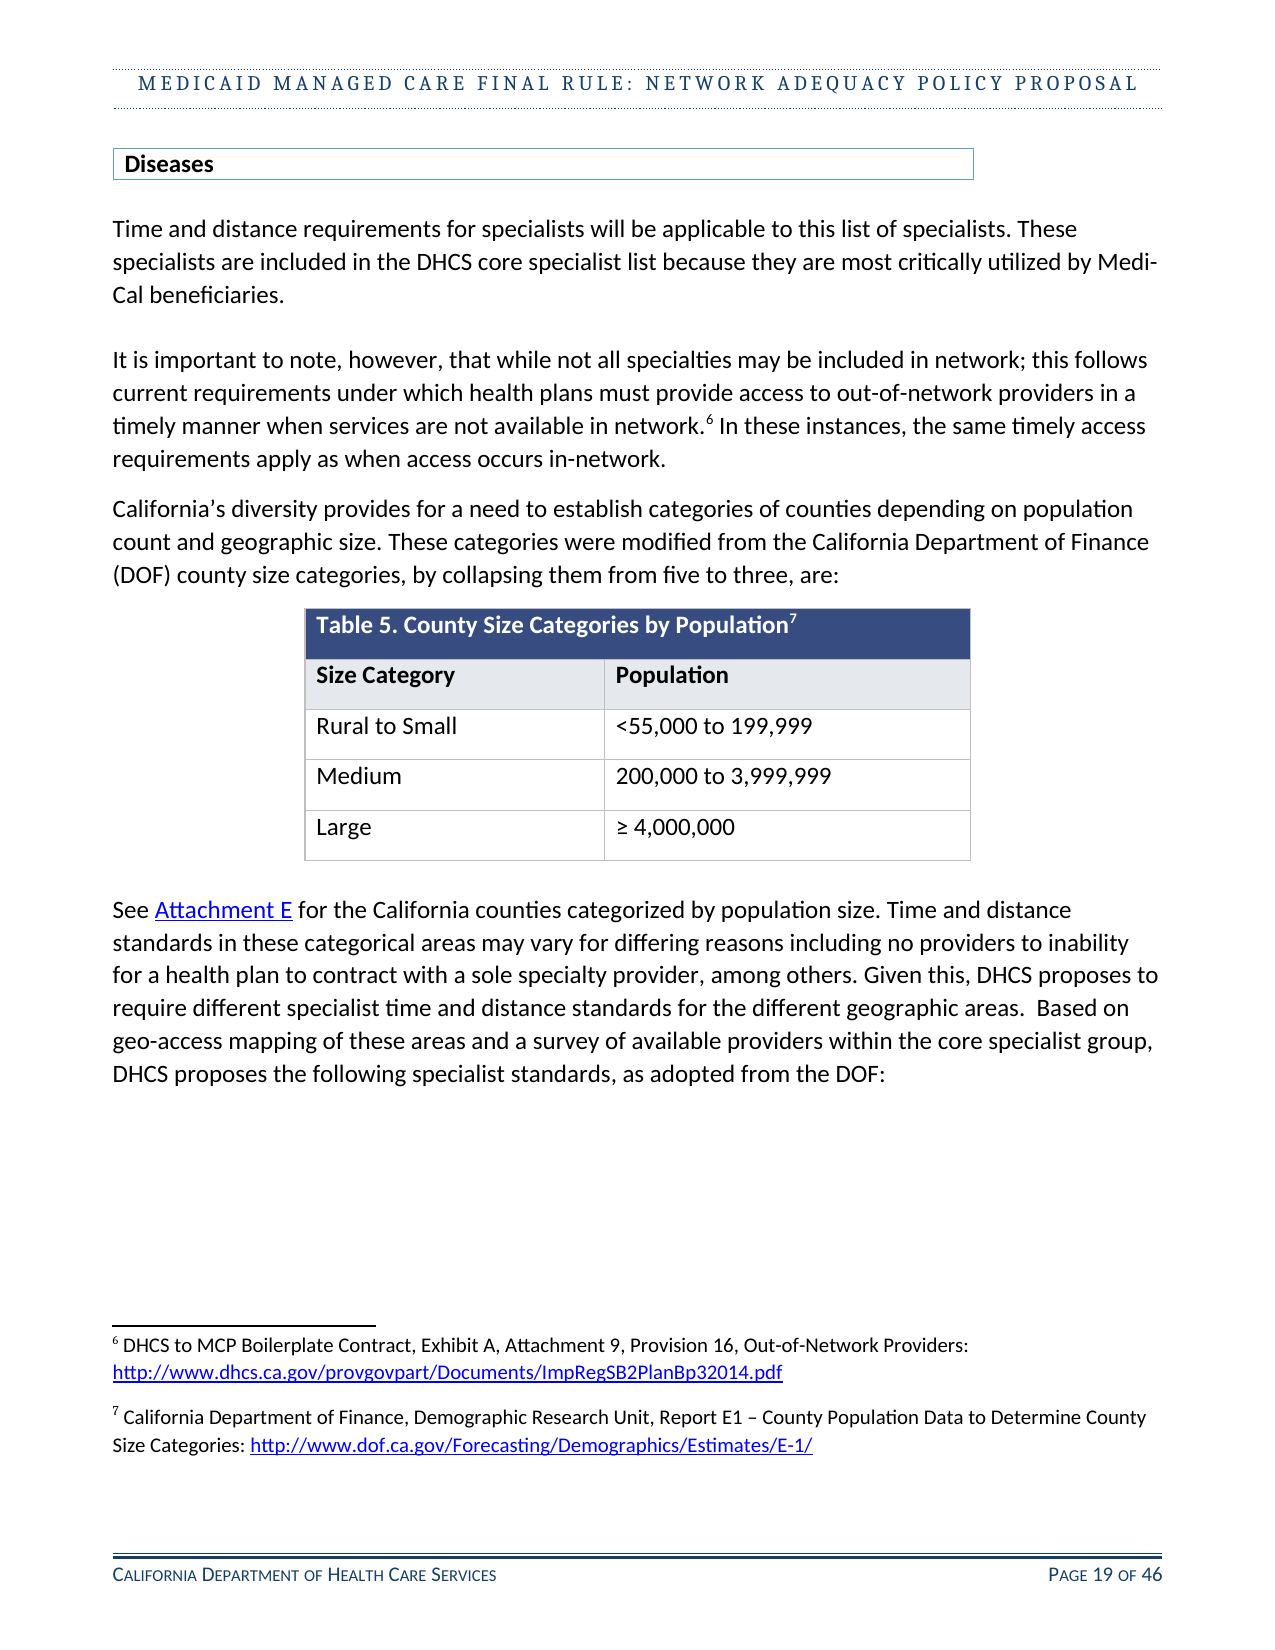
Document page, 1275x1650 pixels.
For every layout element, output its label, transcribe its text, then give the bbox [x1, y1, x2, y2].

text California’s diversity provides for a need to establish categories of counties depending on population count and geographic size. These categories were modified from the California Department of Finance (DOF) county size categories, by collapsing them from five to three, are: [112, 493, 1162, 589]
table_cell Size Category [306, 660, 604, 709]
table_header Table 5. County Size Categories by Population [306, 609, 970, 659]
table_cell Large [306, 811, 604, 860]
table_cell [543, 149, 973, 179]
text See Attachment E for the California counties categorized by population size. Time and distance standards in these categorical areas may vary for differing reasons including no providers to inability for a health plan to contract with a sole specialty provider, among others. Given this, DHCS proposes to require different specialist time and distance standards for the different geographic areas. Based on geo-access mapping of these areas and a survey of available providers within the core specialist group, DHCS proposes the following specialist standards, as adopted from the DOF: [112, 861, 1162, 1089]
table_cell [114, 149, 543, 179]
table_cell ≥ 4,000,000 [605, 811, 970, 860]
table_cell Rural to Small [306, 710, 604, 759]
table_cell <55,000 to 199,999 [605, 710, 970, 759]
table_cell Medium [306, 760, 604, 809]
table_cell Population [605, 660, 970, 709]
table_cell 200,000 to 3,999,999 [605, 760, 970, 809]
text Time and distance requirements for specialists will be applicable to this list of specialists. These specialists are included in the DHCS core specialist list because they are most critically utilized by Medi-Cal beneficiaries. It is important to note, however, that while not all specialties may be included in network; this follows current requirements under which health plans must provide access to out-of-network providers in a timely manner when services are not available in network. In these instances, the same timely access requirements apply as when access occurs in-network. [112, 180, 1162, 474]
